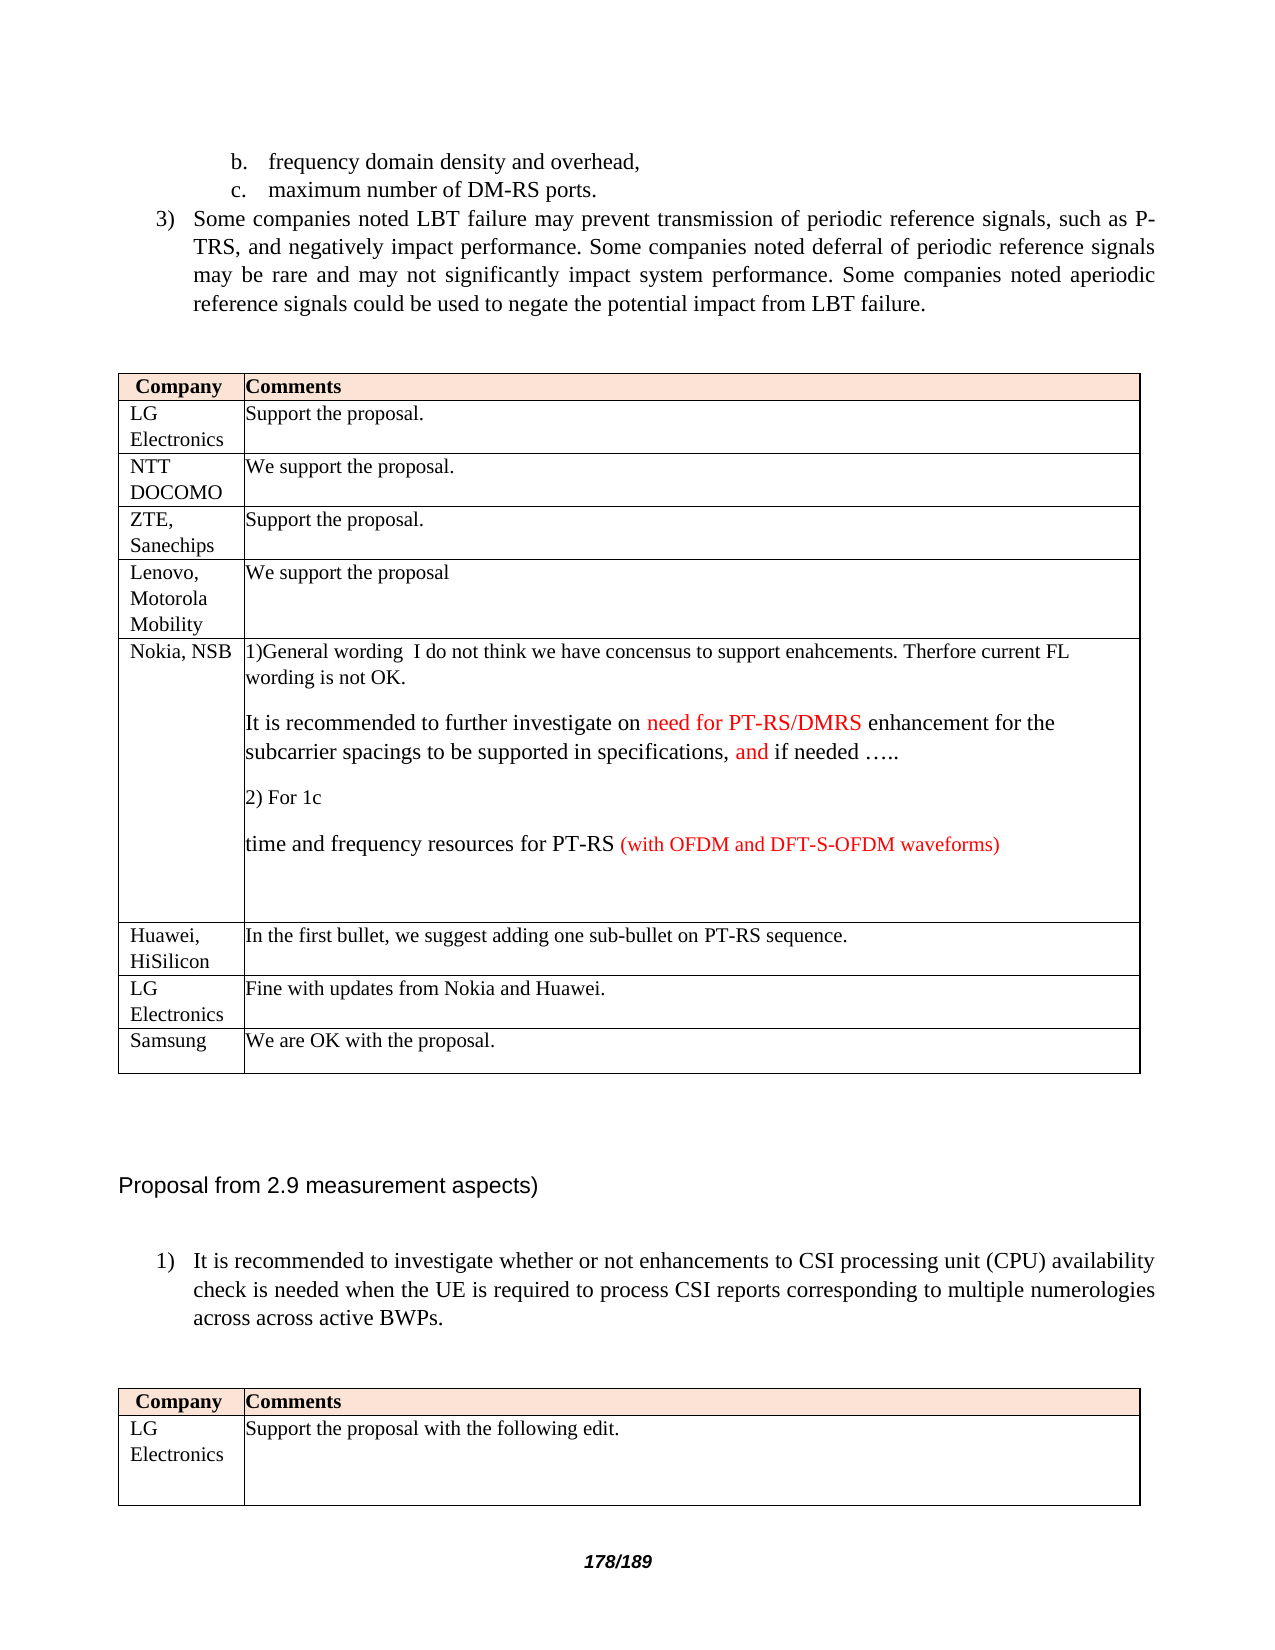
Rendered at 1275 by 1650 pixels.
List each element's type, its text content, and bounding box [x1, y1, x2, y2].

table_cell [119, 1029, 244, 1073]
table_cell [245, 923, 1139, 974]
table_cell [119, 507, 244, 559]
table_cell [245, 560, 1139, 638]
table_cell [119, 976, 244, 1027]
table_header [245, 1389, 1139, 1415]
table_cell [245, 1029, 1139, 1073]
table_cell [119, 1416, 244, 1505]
list frequency domain density and overhead, [231, 148, 1157, 174]
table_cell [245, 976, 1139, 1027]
list maximum number of DM-RS ports. [231, 176, 1157, 202]
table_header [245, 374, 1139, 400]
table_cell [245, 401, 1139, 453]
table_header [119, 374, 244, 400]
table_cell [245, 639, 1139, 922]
list It is recommended to investigate whether or not enhancements to CSI processing unit (CPU) availability check is needed when the UE is required to process CSI reports corresponding to multiple numerologies across across active BWPs. [156, 1248, 1157, 1331]
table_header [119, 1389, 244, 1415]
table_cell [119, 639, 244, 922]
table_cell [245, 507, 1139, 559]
list Some companies noted LBT failure may prevent transmission of periodic reference signals, such as P-TRS, and negatively impact performance. Some companies noted deferral of periodic reference signals may be rare and may not significantly impact system performance. Some companies noted aperiodic reference signals could be used to negate the potential impact from LBT failure. [156, 204, 1157, 316]
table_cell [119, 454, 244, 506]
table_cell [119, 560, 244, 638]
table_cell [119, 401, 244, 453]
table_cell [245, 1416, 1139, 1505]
subtitle Proposal from 2.9 measurement aspects) [118, 1172, 1157, 1198]
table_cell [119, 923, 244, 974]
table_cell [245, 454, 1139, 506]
